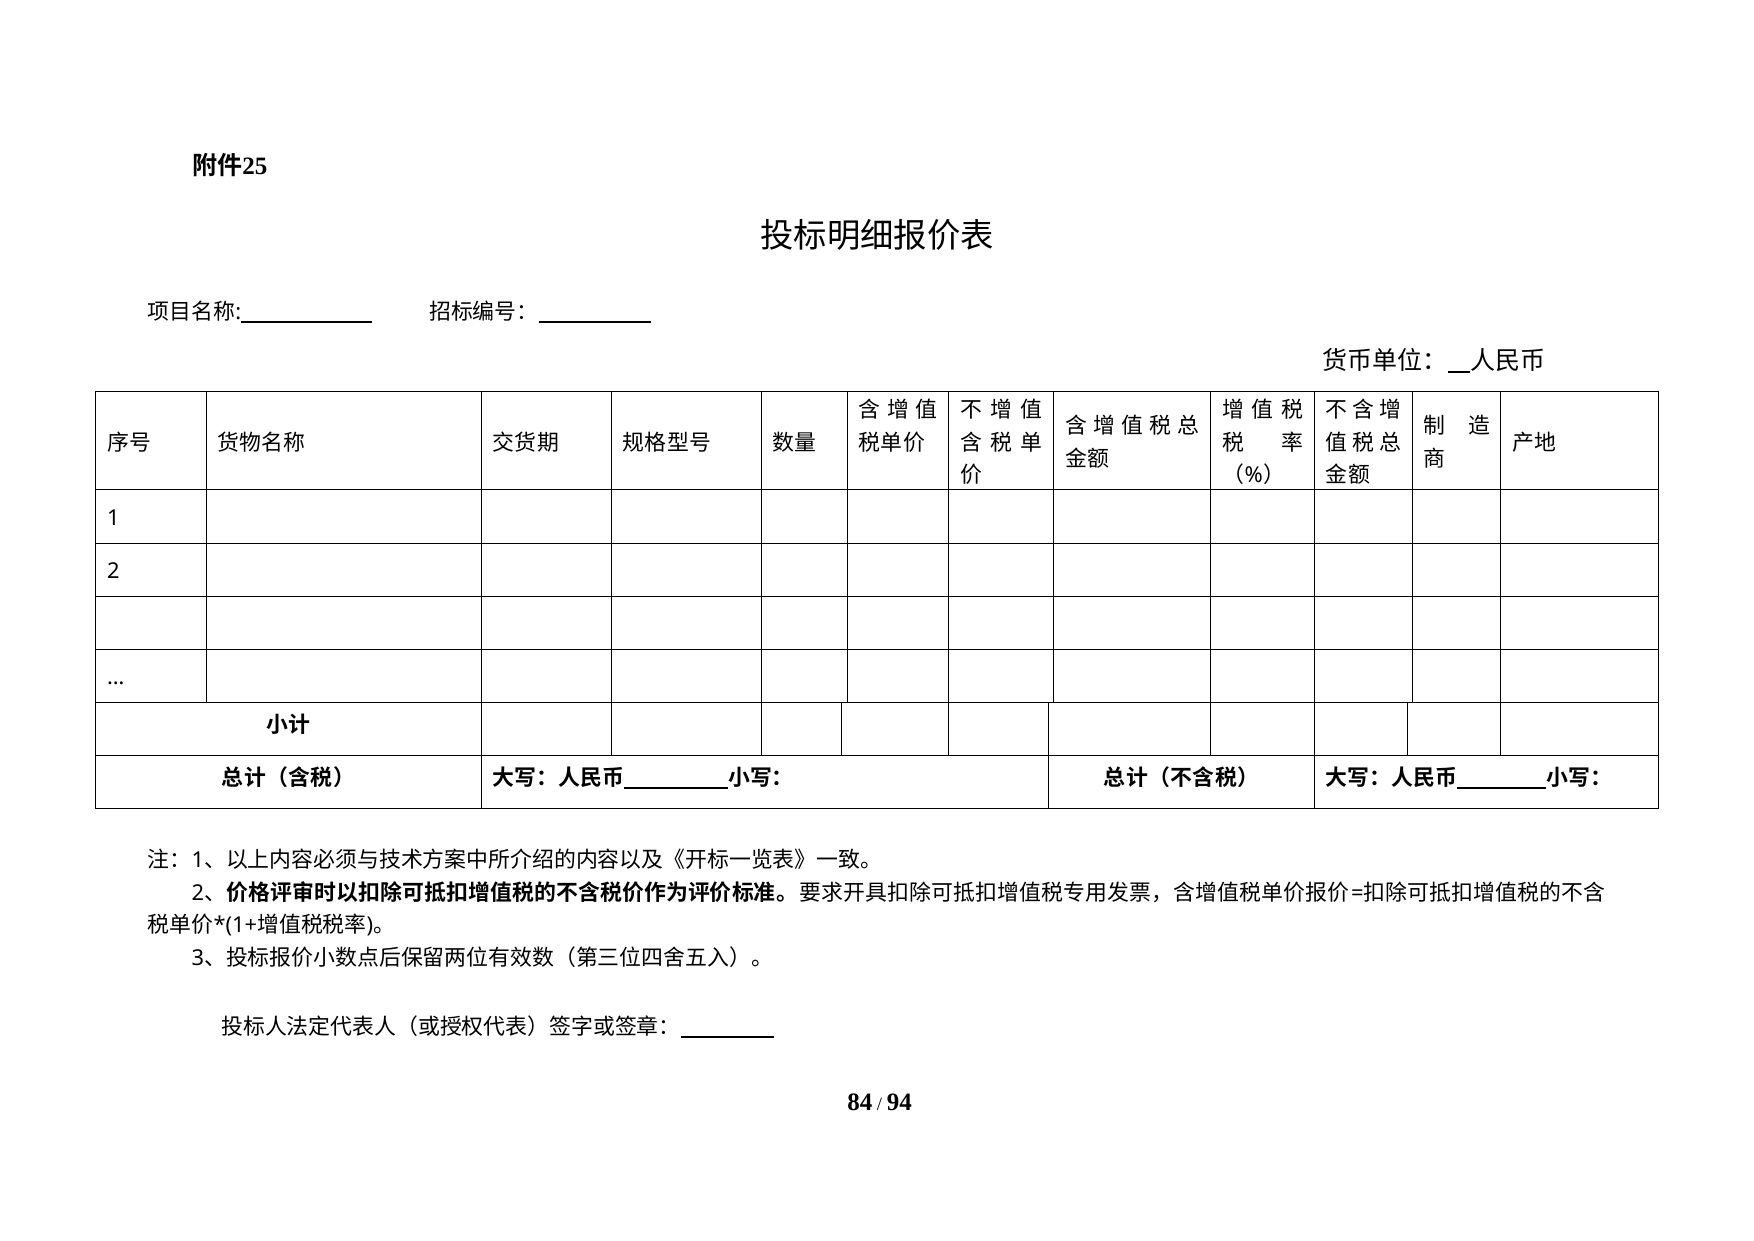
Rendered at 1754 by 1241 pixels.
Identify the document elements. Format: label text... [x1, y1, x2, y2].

table_cell [1315, 650, 1412, 702]
table_cell [482, 490, 611, 542]
table_cell [1501, 544, 1658, 596]
table_cell [612, 597, 761, 649]
text 注：1、以上内容必须与技术方案中所介绍的内容以及《开标一览表》一致。 [148, 842, 1606, 874]
text 投标人法定代表人（或授权代表）签字或签章： [221, 1009, 1606, 1041]
table_cell [207, 490, 481, 542]
table_cell [612, 703, 761, 755]
table_cell [1054, 490, 1210, 542]
table_cell [1413, 650, 1500, 702]
table_cell 总计（不含税） [1049, 756, 1314, 808]
table_cell [848, 597, 948, 649]
table_cell [1315, 490, 1412, 542]
text 2、价格评审时以扣除可抵扣增值税的不含税价作为评价标准。要求开具扣除可抵扣增值税专用发票，含增值税单价报价=扣除可抵扣增值税的不含税单价*(1+增值税税率)。 [148, 874, 1606, 939]
table_header 产地 [1501, 392, 1658, 489]
table_cell [949, 490, 1053, 542]
table_cell [1211, 490, 1314, 542]
table_cell [1211, 544, 1314, 596]
table_cell [949, 597, 1053, 649]
table_cell [1211, 650, 1314, 702]
table_cell … [96, 650, 206, 702]
text 3、投标报价小数点后保留两位有效数（第三位四舍五入）。 [148, 939, 1606, 972]
table_cell [848, 490, 948, 542]
table_header 不增值含税单价 [949, 392, 1053, 489]
table_cell [1501, 703, 1658, 755]
table_cell [482, 650, 611, 702]
table_cell [207, 544, 481, 596]
table_cell 小计 [96, 703, 481, 755]
table_cell [842, 703, 948, 755]
table_cell [949, 544, 1053, 596]
table_cell [1315, 703, 1407, 755]
table_cell [1413, 490, 1500, 542]
table_cell [762, 597, 847, 649]
table_cell [949, 703, 1048, 755]
table_header 制造商 [1413, 392, 1500, 489]
table_cell [482, 703, 611, 755]
table_header 货物名称 [207, 392, 481, 489]
table_cell [1054, 650, 1210, 702]
table_cell [612, 650, 761, 702]
table_header 含增值税总 金额 [1054, 392, 1210, 489]
table_cell 大写：人民币 小写： [1315, 756, 1658, 808]
table_header 规格型号 [612, 392, 761, 489]
table_cell 大写：人民币 小写： [482, 756, 1048, 808]
table_cell [1049, 703, 1210, 755]
table_cell [1413, 597, 1500, 649]
table_cell [1501, 490, 1658, 542]
table_cell [1501, 650, 1658, 702]
table_cell [848, 544, 948, 596]
table_header 增值税税率 （%） [1211, 392, 1314, 489]
table_cell [762, 703, 841, 755]
table_cell 总计（含税） [96, 756, 481, 808]
table_cell [1408, 703, 1500, 755]
table_header 数量 [762, 392, 847, 489]
table_cell [1054, 544, 1210, 596]
table_header 不含增值税总金额 [1315, 392, 1412, 489]
table_cell [612, 544, 761, 596]
table_cell [762, 544, 847, 596]
table_cell [1501, 597, 1658, 649]
table_header 序号 [96, 392, 206, 489]
table_cell [762, 490, 847, 542]
text 项目名称: 招标编号： [148, 293, 1606, 326]
table_cell [1211, 703, 1314, 755]
table_cell [482, 544, 611, 596]
table_cell [207, 650, 481, 702]
table_cell [482, 597, 611, 649]
table_cell [1315, 544, 1412, 596]
text 货币单位： 人民币 [148, 326, 1606, 391]
subtitle 投标明细报价表 [148, 208, 1606, 257]
table_cell [1054, 597, 1210, 649]
table_header 含增值税单价 [848, 392, 948, 489]
table_cell [207, 597, 481, 649]
table_cell 2 [96, 544, 206, 596]
table_cell [848, 650, 948, 702]
table_cell [1315, 597, 1412, 649]
table_cell [612, 490, 761, 542]
table_cell [1413, 544, 1500, 596]
table_cell [1211, 597, 1314, 649]
table_cell [96, 597, 206, 649]
table_header 交货期 [482, 392, 611, 489]
table_cell [762, 650, 847, 702]
table_cell [949, 650, 1053, 702]
table_cell 1 [96, 490, 206, 542]
